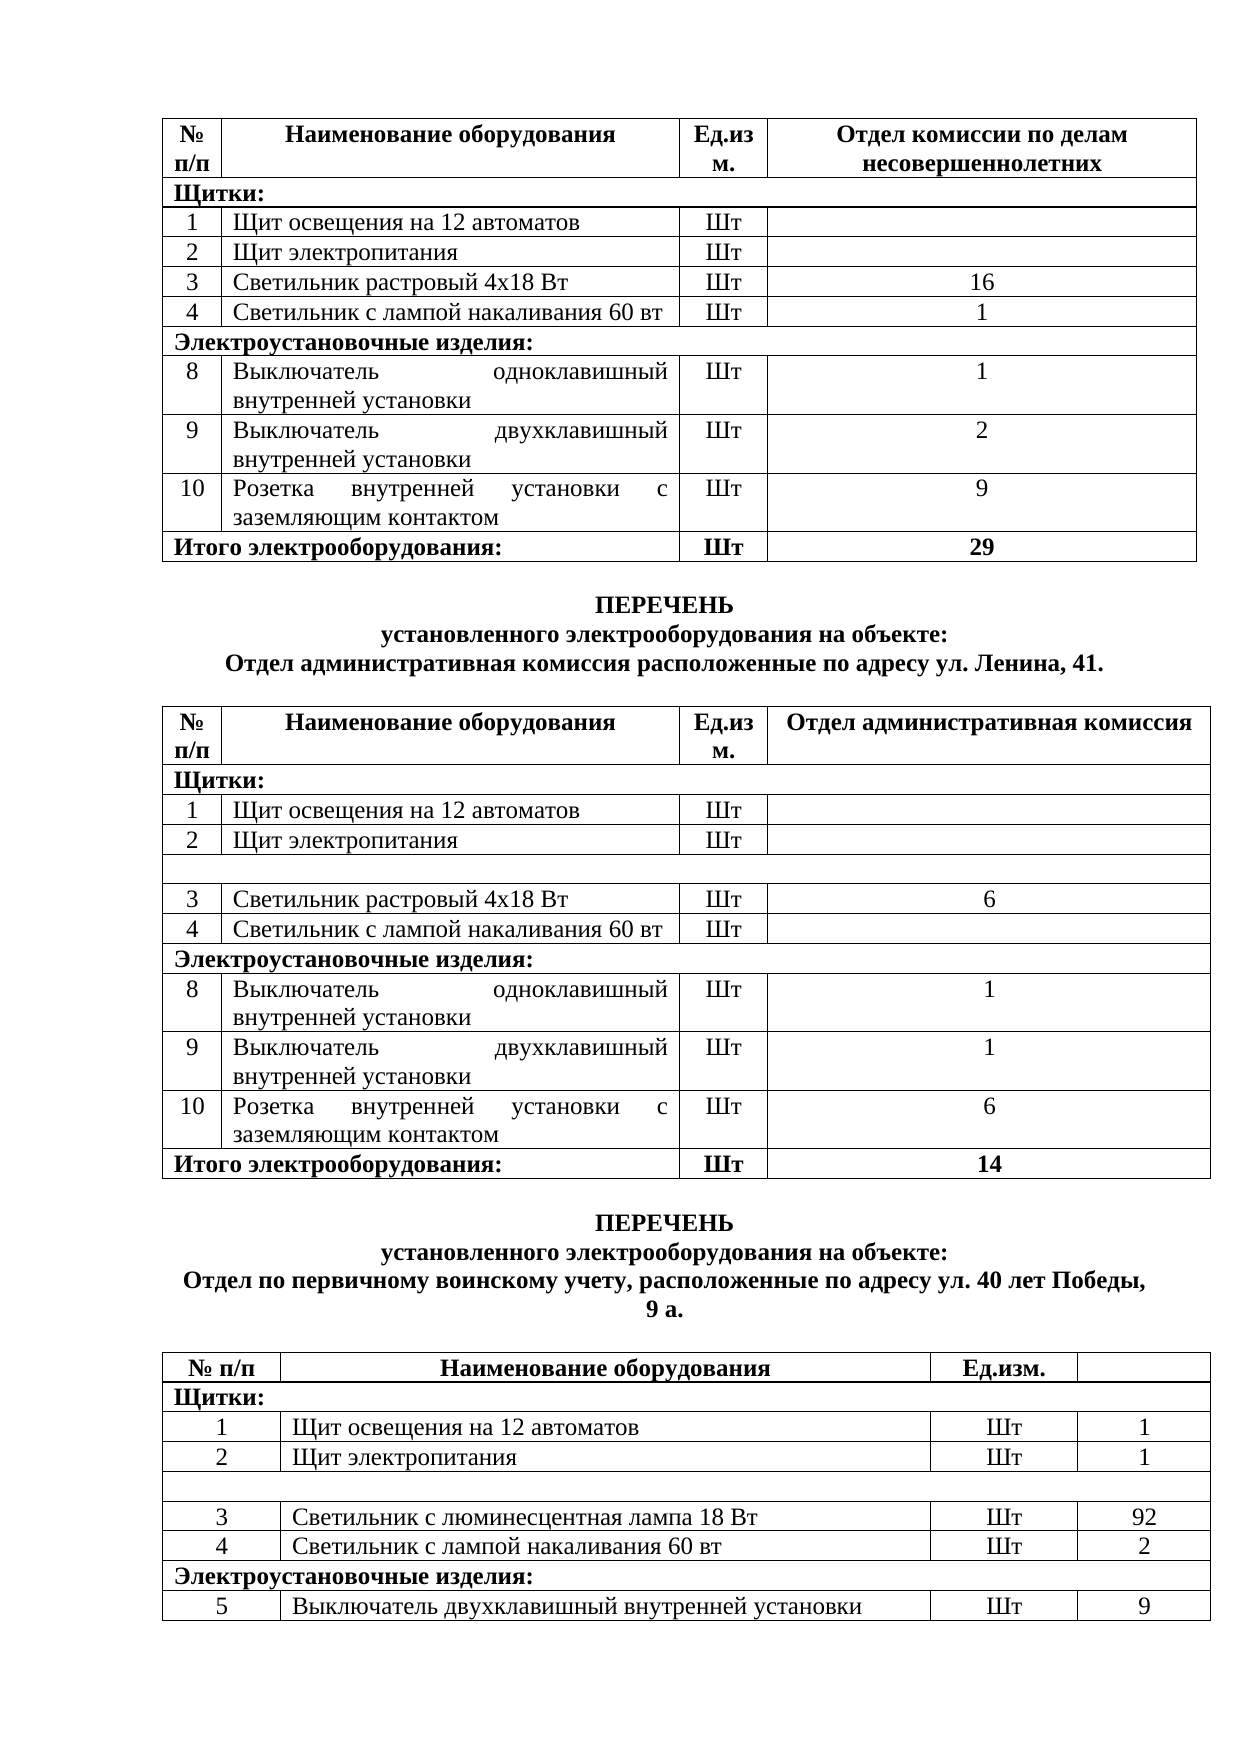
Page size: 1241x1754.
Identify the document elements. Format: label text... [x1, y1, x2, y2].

table_cell Шт [680, 825, 767, 853]
table_cell Выключатель двухклавишный внутренней установки [222, 415, 679, 472]
table_header Наименование оборудования [281, 1353, 930, 1381]
table_cell Шт [931, 1531, 1077, 1560]
table_cell [768, 914, 1210, 943]
table_cell Шт [680, 415, 767, 472]
table_header Отдел комиссии по делам несовершеннолетних [768, 119, 1196, 177]
table_cell Светильник с лампой накаливания 60 вт [222, 914, 679, 943]
table_cell 29 [768, 532, 1196, 561]
table_cell [768, 825, 1210, 853]
table_cell Розетка внутренней установки с заземляющим контактом [222, 474, 679, 531]
table_cell 14 [768, 1149, 1210, 1178]
table_cell 9 [163, 1032, 221, 1090]
text Отдел административная комиссия расположенные по адресу ул. Ленина, 41. [177, 648, 1152, 677]
table_cell 2 [1078, 1531, 1210, 1560]
table_cell Итого электрооборудования: [163, 1149, 679, 1178]
table_cell Итого электрооборудования: [163, 532, 679, 561]
table_cell Розетка внутренней установки с заземляющим контактом [222, 1091, 679, 1148]
table_cell Шт [680, 356, 767, 414]
table_cell 1 [1078, 1412, 1210, 1441]
table_cell 3 [163, 1502, 280, 1530]
table_cell 4 [163, 914, 221, 943]
table_cell Шт [680, 1032, 767, 1090]
table_cell Светильник растровый 4х18 Вт [222, 884, 679, 913]
table_cell [768, 795, 1210, 824]
text установленного электрооборудования на объекте: [177, 619, 1152, 648]
table_cell 3 [163, 884, 221, 913]
table_header Ед.изм. [931, 1353, 1077, 1381]
table_cell Щит освещения на 12 автоматов [222, 208, 679, 236]
table_cell 1 [163, 208, 221, 236]
table_cell Электроустановочные изделия: [163, 944, 1210, 973]
table_cell Щит электропитания [222, 825, 679, 853]
table_cell Светильник с лампой накаливания 60 вт [222, 297, 679, 326]
table_cell 3 [163, 267, 221, 296]
table_cell Шт [680, 884, 767, 913]
table_cell 2 [163, 237, 221, 266]
table_cell [163, 855, 1210, 883]
table_cell Шт [931, 1591, 1077, 1620]
table_cell 8 [163, 974, 221, 1031]
table_cell 1 [768, 1032, 1210, 1090]
text ПЕРЕЧЕНЬ [177, 591, 1152, 619]
table_cell Выключатель одноклавишный внутренней установки [222, 356, 679, 414]
table_cell Электроустановочные изделия: [163, 1561, 1210, 1590]
table_cell 10 [163, 1091, 221, 1148]
table_cell 16 [768, 267, 1196, 296]
table_cell 8 [163, 356, 221, 414]
table_cell Шт [931, 1442, 1077, 1471]
table_cell Щит электропитания [222, 237, 679, 266]
table_cell Щит электропитания [281, 1442, 930, 1471]
table_cell 1 [768, 974, 1210, 1031]
table_cell 4 [163, 1531, 280, 1560]
table_cell Щитки: [163, 178, 1196, 206]
table_cell 9 [768, 474, 1196, 531]
table_cell Выключатель одноклавишный внутренней установки [222, 974, 679, 1031]
table_header Отдел административная комиссия [768, 707, 1210, 764]
table_cell Выключатель двухклавишный внутренней установки [281, 1591, 930, 1620]
table_cell Шт [680, 914, 767, 943]
table_cell Шт [680, 474, 767, 531]
table_cell [768, 208, 1196, 236]
text Отдел по первичному воинскому учету, расположенные по адресу ул. 40 лет Победы, 9 а. [177, 1265, 1152, 1323]
table_cell 9 [1078, 1591, 1210, 1620]
table_cell [163, 1472, 1210, 1501]
table_cell Шт [680, 237, 767, 266]
table_cell Щит освещения на 12 автоматов [281, 1412, 930, 1441]
table_cell Шт [931, 1502, 1077, 1530]
table_cell Шт [680, 1149, 767, 1178]
table_cell 1 [163, 1412, 280, 1441]
text установленного электрооборудования на объекте: [177, 1237, 1152, 1265]
table_header [1078, 1353, 1210, 1381]
table_cell Выключатель двухклавишный внутренней установки [222, 1032, 679, 1090]
table_header Ед.изм. [680, 707, 767, 764]
table_cell 2 [163, 1442, 280, 1471]
table_header Ед.изм. [680, 119, 767, 177]
table_cell Шт [680, 795, 767, 824]
table_cell Щитки: [163, 765, 1210, 794]
table_cell 10 [163, 474, 221, 531]
table_cell Шт [680, 208, 767, 236]
table_cell Щитки: [163, 1383, 1210, 1411]
table_cell 92 [1078, 1502, 1210, 1530]
table_cell 1 [163, 795, 221, 824]
table_cell 1 [768, 297, 1196, 326]
table_cell Светильник с люминесцентная лампа 18 Вт [281, 1502, 930, 1530]
table_cell Шт [680, 267, 767, 296]
table_header Наименование оборудования [222, 707, 679, 764]
table_cell 5 [163, 1591, 280, 1620]
table_cell 9 [163, 415, 221, 472]
table_cell Светильник растровый 4х18 Вт [222, 267, 679, 296]
table_cell Шт [680, 1091, 767, 1148]
table_header Наименование оборудования [222, 119, 679, 177]
table_cell 4 [163, 297, 221, 326]
table_cell 6 [768, 884, 1210, 913]
table_cell [768, 237, 1196, 266]
table_cell Щит освещения на 12 автоматов [222, 795, 679, 824]
text ПЕРЕЧЕНЬ [177, 1208, 1152, 1237]
table_cell 6 [768, 1091, 1210, 1148]
table_cell Электроустановочные изделия: [163, 327, 1196, 355]
table_header № п/п [163, 707, 221, 764]
table_cell Светильник с лампой накаливания 60 вт [281, 1531, 930, 1560]
table_cell 2 [163, 825, 221, 853]
table_header № п/п [163, 119, 221, 177]
table_cell Шт [680, 297, 767, 326]
table_cell 2 [768, 415, 1196, 472]
table_header № п/п [163, 1353, 280, 1381]
table_cell Шт [680, 974, 767, 1031]
table_cell Шт [680, 532, 767, 561]
table_cell 1 [768, 356, 1196, 414]
table_cell Шт [931, 1412, 1077, 1441]
table_cell 1 [1078, 1442, 1210, 1471]
